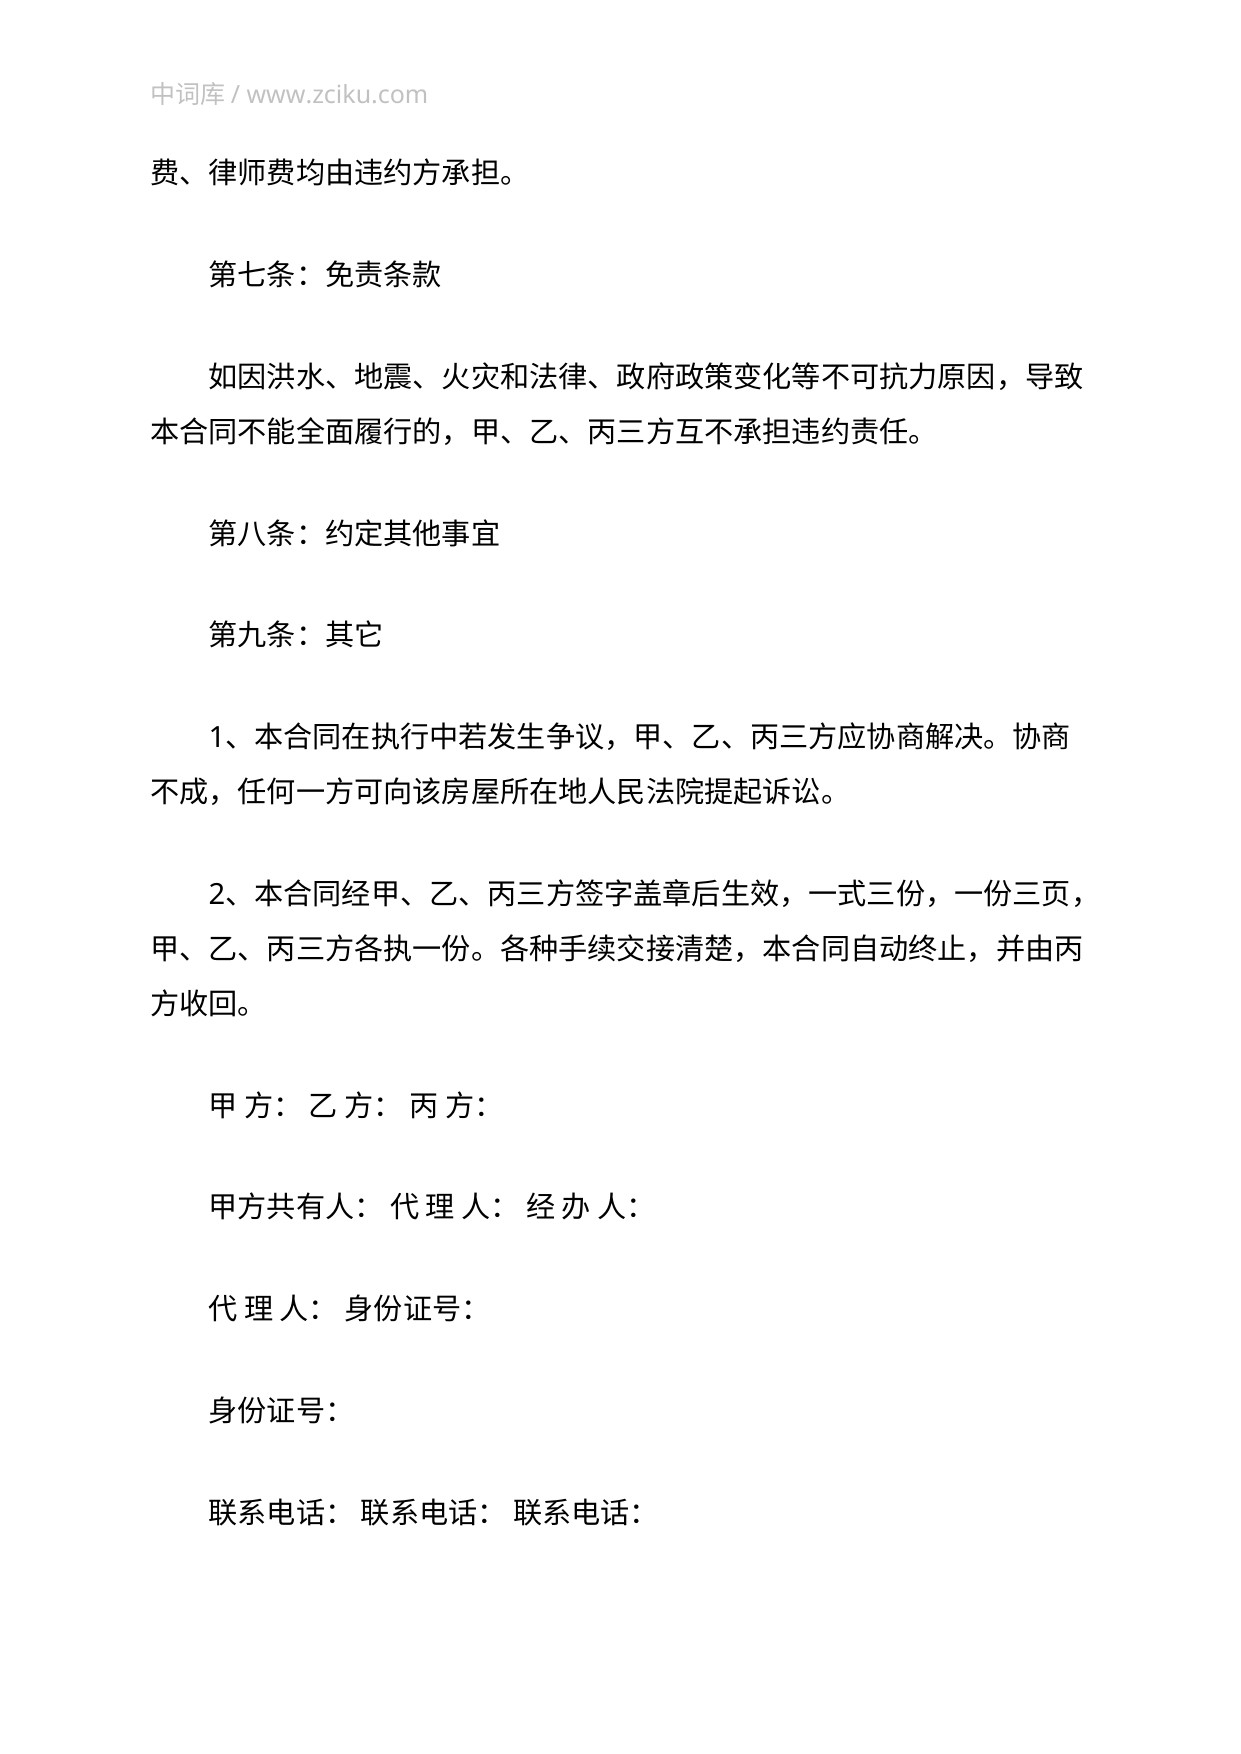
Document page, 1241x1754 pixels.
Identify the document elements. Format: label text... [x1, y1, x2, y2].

text 1、本合同在执行中若发生争议，甲、乙、丙三方应协商解决。协商不成，任何一方可向该房屋所在地人民法院提起诉讼。 [150, 714, 1090, 811]
text 2、本合同经甲、乙、丙三方签字盖章后生效，一式三份，一份三页，甲、乙、丙三方各执一份。各种手续交接清楚，本合同自动终止，并由丙方收回。 [150, 871, 1090, 1023]
text 甲方共有人： 代 理 人： 经 办 人： [150, 1184, 1090, 1226]
text 代 理 人： 身份证号： [150, 1286, 1090, 1328]
text 第七条：免责条款 [150, 252, 1090, 294]
text 联系电话： 联系电话： 联系电话： [150, 1489, 1090, 1532]
text 身份证号： [150, 1387, 1090, 1430]
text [150, 150, 1090, 192]
text 第八条：约定其他事宜 [150, 510, 1090, 552]
text 甲 方： 乙 方： 丙 方： [150, 1082, 1090, 1124]
text 第九条：其它 [150, 612, 1090, 654]
text 如因洪水、地震、火灾和法律、政府政策变化等不可抗力原因，导致本合同不能全面履行的，甲、乙、丙三方互不承担违约责任。 [150, 353, 1090, 451]
